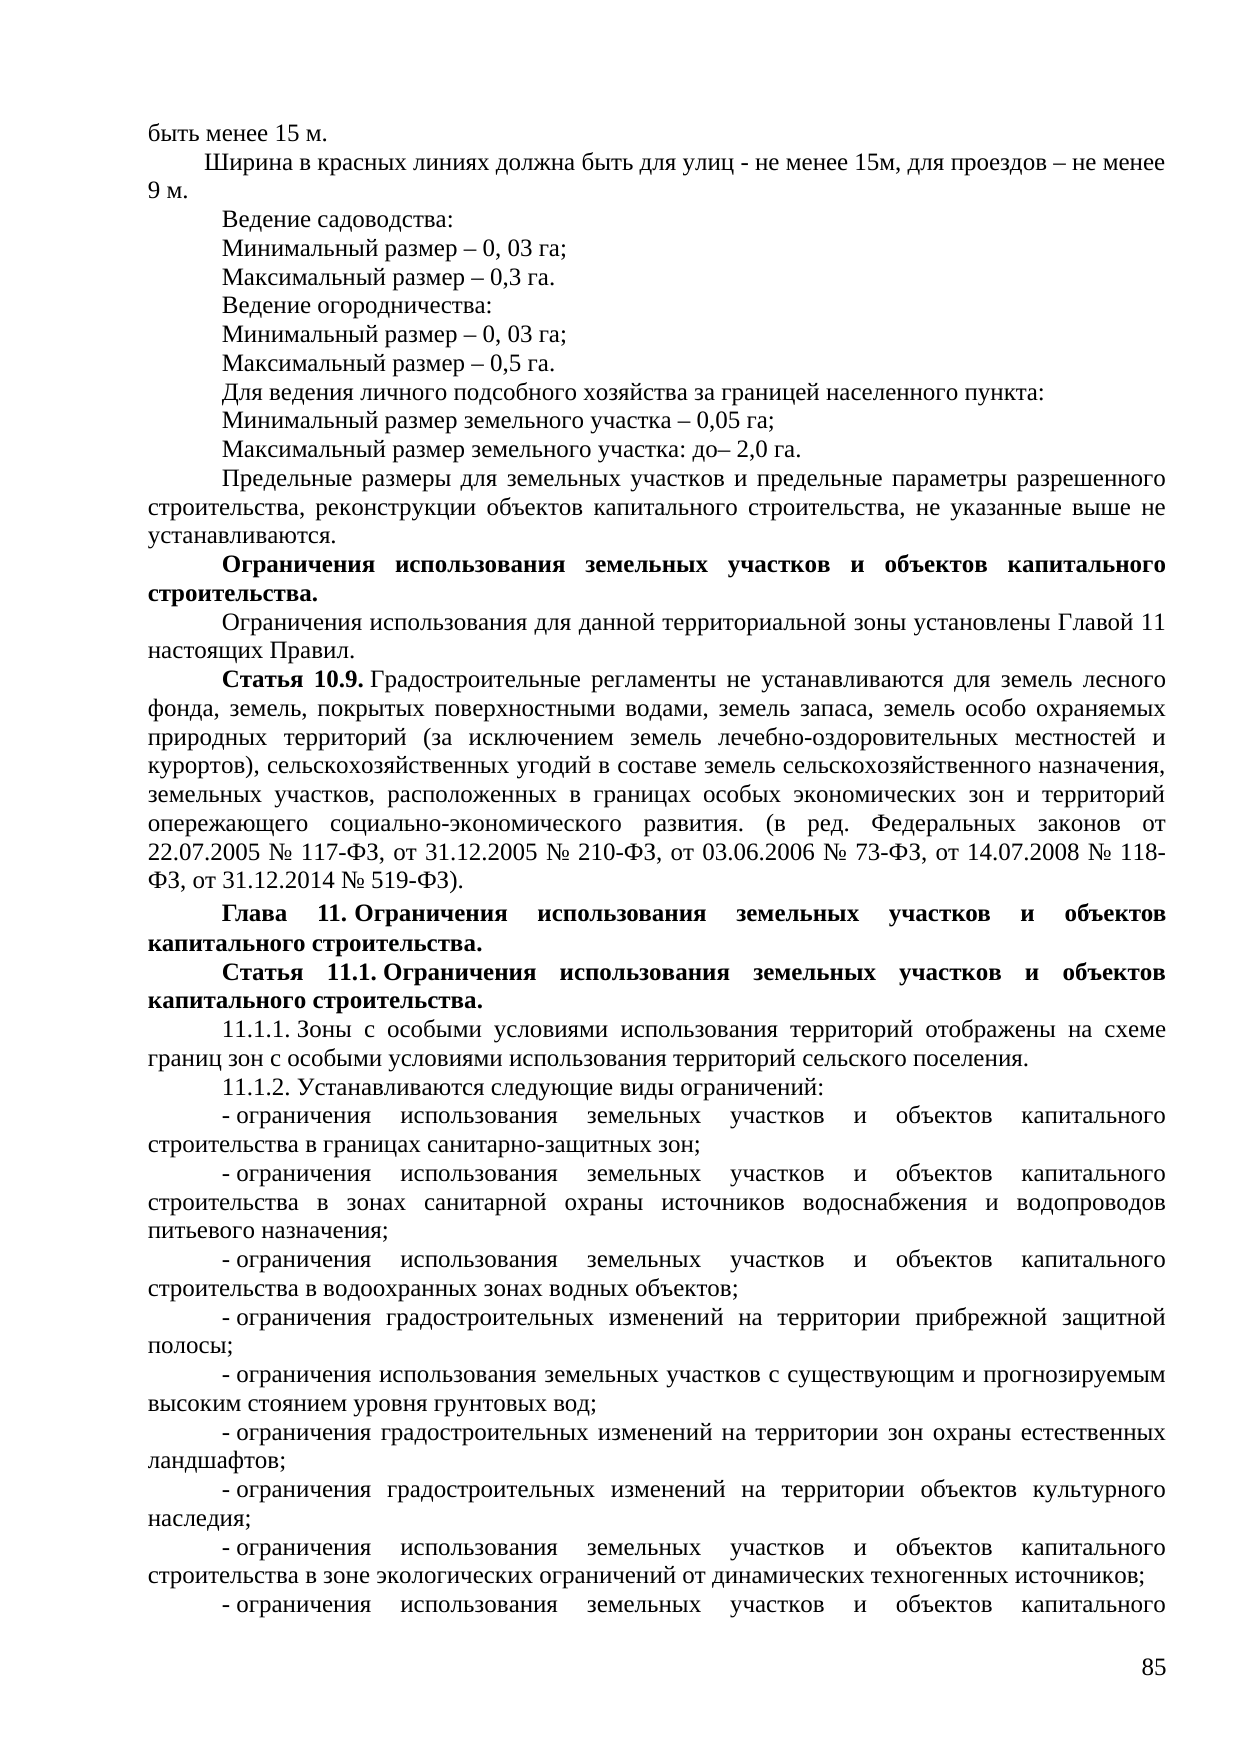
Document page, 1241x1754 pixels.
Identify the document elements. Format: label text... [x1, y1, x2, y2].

text Ведение огородничества: [148, 291, 1167, 319]
list - ограничения использования земельных участков и объектов капитального строительства в границах санитарно-защитных зон; [148, 1100, 1167, 1158]
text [148, 118, 1167, 147]
text Максимальный размер земельного участка: до– . [148, 434, 1167, 463]
text Ведение садоводства: [148, 204, 1167, 233]
text Минимальный размер – 0, ; [148, 233, 1167, 262]
text Ограничения использования для данной территориальной зоны установлены Главой 11 настоящих Правил. [148, 607, 1167, 664]
list Предельные размеры для земельных участков и предельные параметры разрешенного строительства, реконструкции объектов капитального строительства, не указанные выше не устанавливаются. [148, 463, 1167, 549]
list - ограничения использования земельных участков и объектов капитального строительства в зонах санитарной охраны источников водоснабжения и водопроводов питьевого назначения; [148, 1158, 1167, 1244]
list Статья 11.1. Ограничения использования земельных участков и объектов капитального строительства. [148, 957, 1167, 1014]
list - ограничения использования земельных участков и объектов капитального строительства в водоохранных зонах водных объектов; [148, 1244, 1167, 1302]
list - ограничения использования земельных участков и объектов капитального строительства в зоне экологических ограничений от динамических техногенных источников; [148, 1532, 1167, 1589]
list - ограничения градостроительных изменений на территории прибрежной защитной полосы; [148, 1302, 1167, 1359]
text 11.1.1. Зоны с особыми условиями использования территорий отображены на схеме границ зон с особыми условиями использования территорий сельского поселения. [148, 1014, 1167, 1072]
text Максимальный размер – . [148, 262, 1167, 291]
list - ограничения градостроительных изменений на территории зон охраны естественных ландшафтов; [148, 1417, 1167, 1474]
list Ограничения использования земельных участков и объектов капитального строительства. [148, 549, 1167, 607]
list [148, 1589, 1167, 1618]
text Максимальный размер – . [148, 348, 1167, 377]
text Минимальный размер – 0, ; [148, 319, 1167, 348]
text Для ведения личного подсобного хозяйства за границей населенного пункта: [148, 377, 1167, 406]
text Ширина в красных линиях должна быть для улиц - не менее 15м, для проездов – не менее 9 м. [148, 147, 1167, 204]
list - ограничения градостроительных изменений на территории объектов культурного наследия; [148, 1474, 1167, 1532]
text Статья 10.9. Градостроительные регламенты не устанавливаются для земель лесного фонда, земель, покрытых поверхностными водами, земель запаса, земель особо охраняемых природных территорий (за исключением земель лечебно-оздоровительных местностей и курортов), сельскохозяйственных угодий в составе земель сельскохозяйственного назначения, земельных участков, расположенных в границах особых экономических зон и территорий опережающего социально-экономического развития. (в ред. Федеральных законов от 22.07.2005 № 117-ФЗ, от 31.12.2005 № 210-ФЗ, от 03.06.2006 № 73-ФЗ, от 14.07.2008 № 118-ФЗ, от 31.12.2014 № 519-ФЗ). [148, 664, 1167, 894]
subtitle Глава 11. Ограничения использования земельных участков и объектов капитального строительства. [148, 894, 1167, 957]
text Минимальный размер земельного участка – 0,05 га; [148, 406, 1167, 434]
text 11.1.2. Устанавливаются следующие виды ограничений: [148, 1072, 1167, 1100]
list - ограничения использования земельных участков с существующим и прогнозируемым высоким стоянием уровня грунтовых вод; [148, 1359, 1167, 1417]
